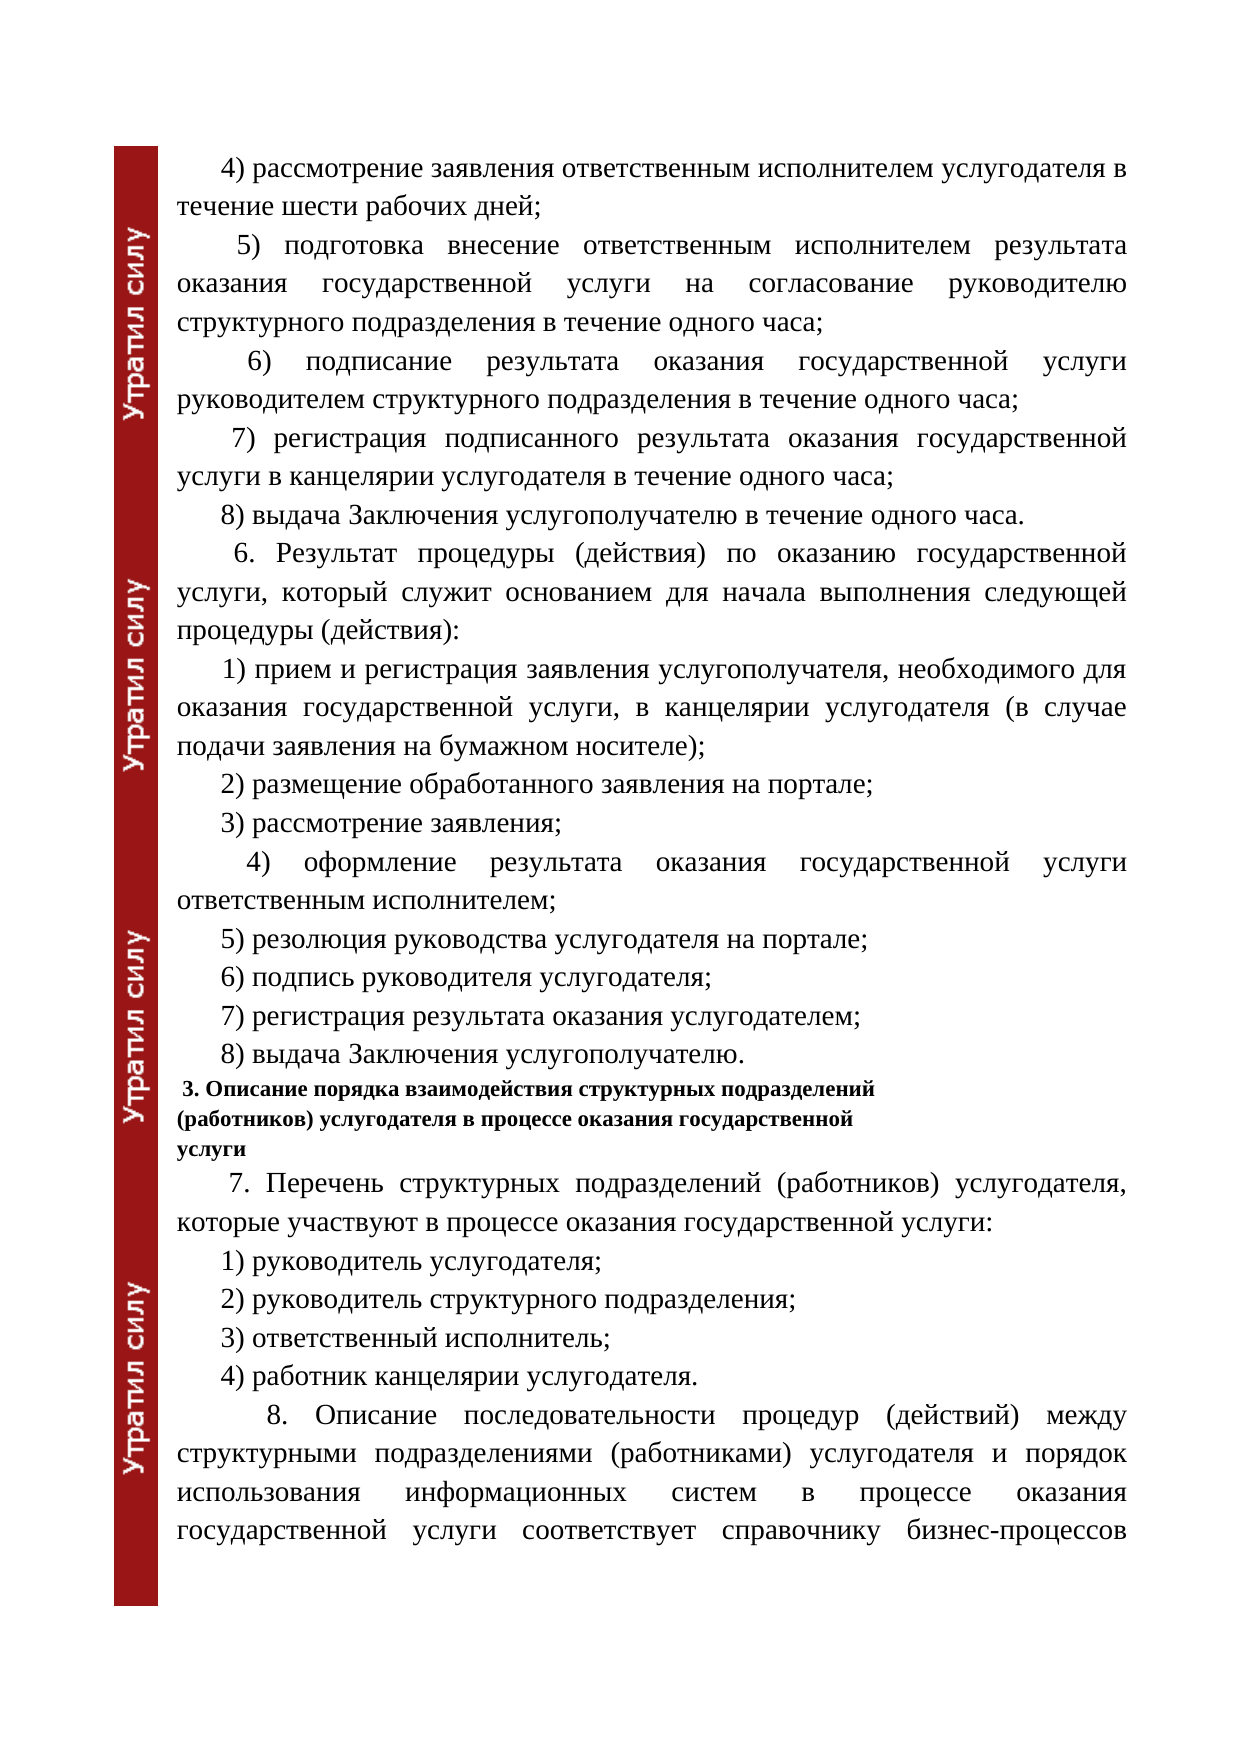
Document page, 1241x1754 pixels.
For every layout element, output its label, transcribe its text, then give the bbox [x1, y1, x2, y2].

picture [114, 1276, 158, 1281]
picture [114, 993, 158, 998]
picture [114, 1392, 158, 1397]
text 7. Перечень структурных подразделений (работников) услугодателя, которые участвуют в процессе оказания государственной услуги: [112, 1166, 1128, 1238]
picture [114, 839, 158, 844]
picture [114, 338, 158, 343]
text 2) размещение обработанного заявления на портале; [112, 767, 1128, 800]
text 5) подготовка внесение ответственным исполнителем результата оказания государственной услуги на согласование руководителю структурного подразделения в течение одного часа; [112, 227, 1128, 338]
picture [114, 916, 158, 921]
text 3. Описание порядка взаимодействия структурных подразделений (работников) услугодателя в процессе оказания государственной услуги [112, 1075, 1128, 1162]
text 8) выдача Заключения услугополучателю. [112, 1036, 1128, 1070]
text 6. Результат процедуры (действия) по оказанию государственной услуги, который служит основанием для начала выполнения следующей процедуры (действия): [112, 535, 1128, 646]
text 8) выдача Заключения услугополучателю в течение одного часа. [112, 497, 1128, 530]
picture [114, 492, 158, 497]
picture [114, 1353, 158, 1358]
picture [114, 1031, 158, 1036]
text 1) руководитель услугодателя; [112, 1243, 1128, 1276]
text 7) регистрация подписанного результата оказания государственной услуги в канцелярии услугодателя в течение одного часа; [112, 420, 1128, 492]
text 2) руководитель структурного подразделения; [112, 1281, 1128, 1315]
text 3) ответственный исполнитель; [112, 1320, 1128, 1353]
text 7) регистрация результата оказания услугодателем; [112, 998, 1128, 1031]
picture [114, 1070, 158, 1075]
picture [114, 954, 158, 959]
picture [114, 762, 158, 767]
text 4) оформление результата оказания государственной услуги ответственным исполнителем; [112, 844, 1128, 916]
picture [114, 415, 158, 420]
picture [114, 222, 158, 227]
picture [114, 146, 158, 150]
text 4) работник канцелярии услугодателя. [112, 1358, 1128, 1392]
picture [114, 800, 158, 805]
picture [114, 1162, 158, 1166]
text 6) подписание результата оказания государственной услуги руководителем структурного подразделения в течение одного часа; [112, 343, 1128, 415]
text 4) рассмотрение заявления ответственным исполнителем услугодателя в течение шести рабочих дней; [112, 150, 1128, 222]
picture [114, 530, 158, 535]
text 6) подпись руководителя услугодателя; [112, 959, 1128, 993]
picture [114, 1238, 158, 1243]
picture [114, 646, 158, 651]
text 1) прием и регистрация заявления услугополучателя, необходимого для оказания государственной услуги, в канцелярии услугодателя (в случае подачи заявления на бумажном носителе); [112, 651, 1128, 762]
text 3) рассмотрение заявления; [112, 805, 1128, 839]
text 5) резолюция руководства услугодателя на портале; [112, 921, 1128, 954]
picture [114, 1546, 158, 1606]
picture [114, 1315, 158, 1320]
